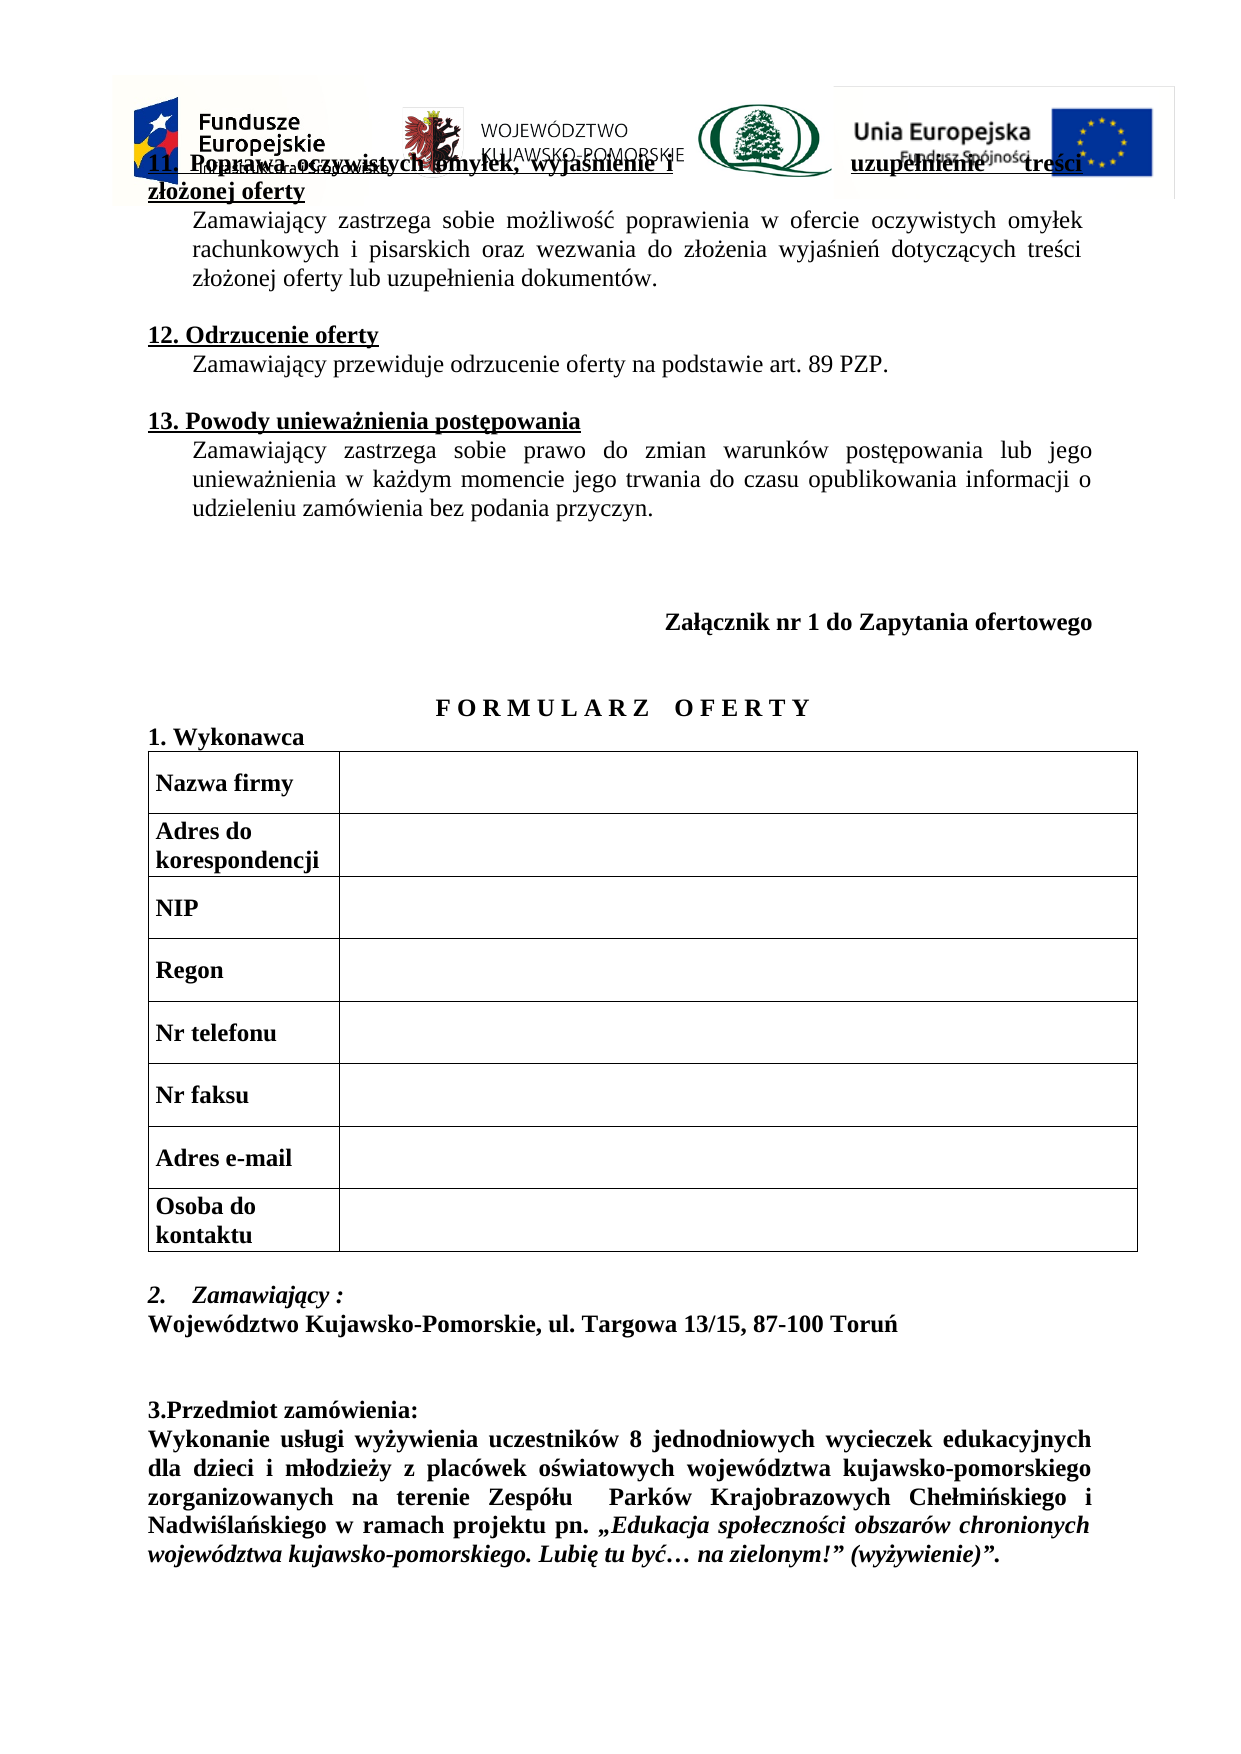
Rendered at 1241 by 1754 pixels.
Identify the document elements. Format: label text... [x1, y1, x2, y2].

table_cell Osoba do kontaktu [149, 1189, 339, 1251]
text 11. Poprawa oczywistych omyłek, wyjaśnienie i uzupełnienie treści złożonej oferty [148, 148, 1082, 205]
table_cell [340, 939, 1137, 1001]
text Zamawiający zastrzega sobie prawo do zmian warunków postępowania lub jego unieważnienia w każdym momencie jego trwania do czasu opublikowania informacji o udzieleniu zamówienia bez podania przyczyn. [192, 435, 1093, 521]
text 2. Zamawiający : [148, 1280, 1093, 1309]
table_cell [340, 1064, 1137, 1126]
table_cell Adres e-mail [149, 1127, 339, 1188]
table_cell Nr telefonu [149, 1002, 339, 1063]
table_cell [340, 1189, 1137, 1251]
text Województwo Kujawsko-Pomorskie, ul. Targowa 13/15, 87-100 Toruń [148, 1309, 1093, 1338]
picture [833, 85, 1176, 199]
table_cell Regon [149, 939, 339, 1001]
table_cell NIP [149, 877, 339, 938]
table_cell [340, 814, 1137, 876]
picture [691, 99, 832, 181]
text 12. Odrzucenie oferty [148, 320, 1083, 349]
picture [112, 75, 684, 206]
table_header Nazwa firmy [149, 752, 339, 813]
text 3.Przedmiot zamówienia: [148, 1395, 1093, 1424]
text F O R M U L A R Z O F E R T Y [152, 693, 1093, 722]
text 1. Wykonawca [148, 722, 1093, 751]
table_cell [340, 1127, 1137, 1188]
table_cell Adres do korespondencji [149, 814, 339, 876]
table_cell [340, 877, 1137, 938]
text 13. Powody unieważnienia postępowania [148, 406, 1093, 435]
text Załącznik nr 1 do Zapytania ofertowego [148, 607, 1093, 636]
text Wykonanie usługi wyżywienia uczestników 8 jednodniowych wycieczek edukacyjnych dla dzieci i młodzieży z placówek oświatowych województwa kujawsko-pomorskiego zorganizowanych na terenie Zespółu Parków Krajobrazowych Chełmińskiego i Nadwiślańskiego w ramach projektu pn. „Edukacja społeczności obszarów chronionych województwa kujawsko-pomorskiego. Lubię tu być… na zielonym!” (wyżywienie)”. [148, 1424, 1093, 1568]
table_header [340, 752, 1137, 813]
text Zamawiający przewiduje odrzucenie oferty na podstawie art. 89 PZP. [192, 349, 1083, 378]
table_cell [340, 1002, 1137, 1063]
table_cell Nr faksu [149, 1064, 339, 1126]
text Zamawiający zastrzega sobie możliwość poprawienia w ofercie oczywistych omyłek rachunkowych i pisarskich oraz wezwania do złożenia wyjaśnień dotyczących treści złożonej oferty lub uzupełnienia dokumentów. [192, 205, 1083, 291]
